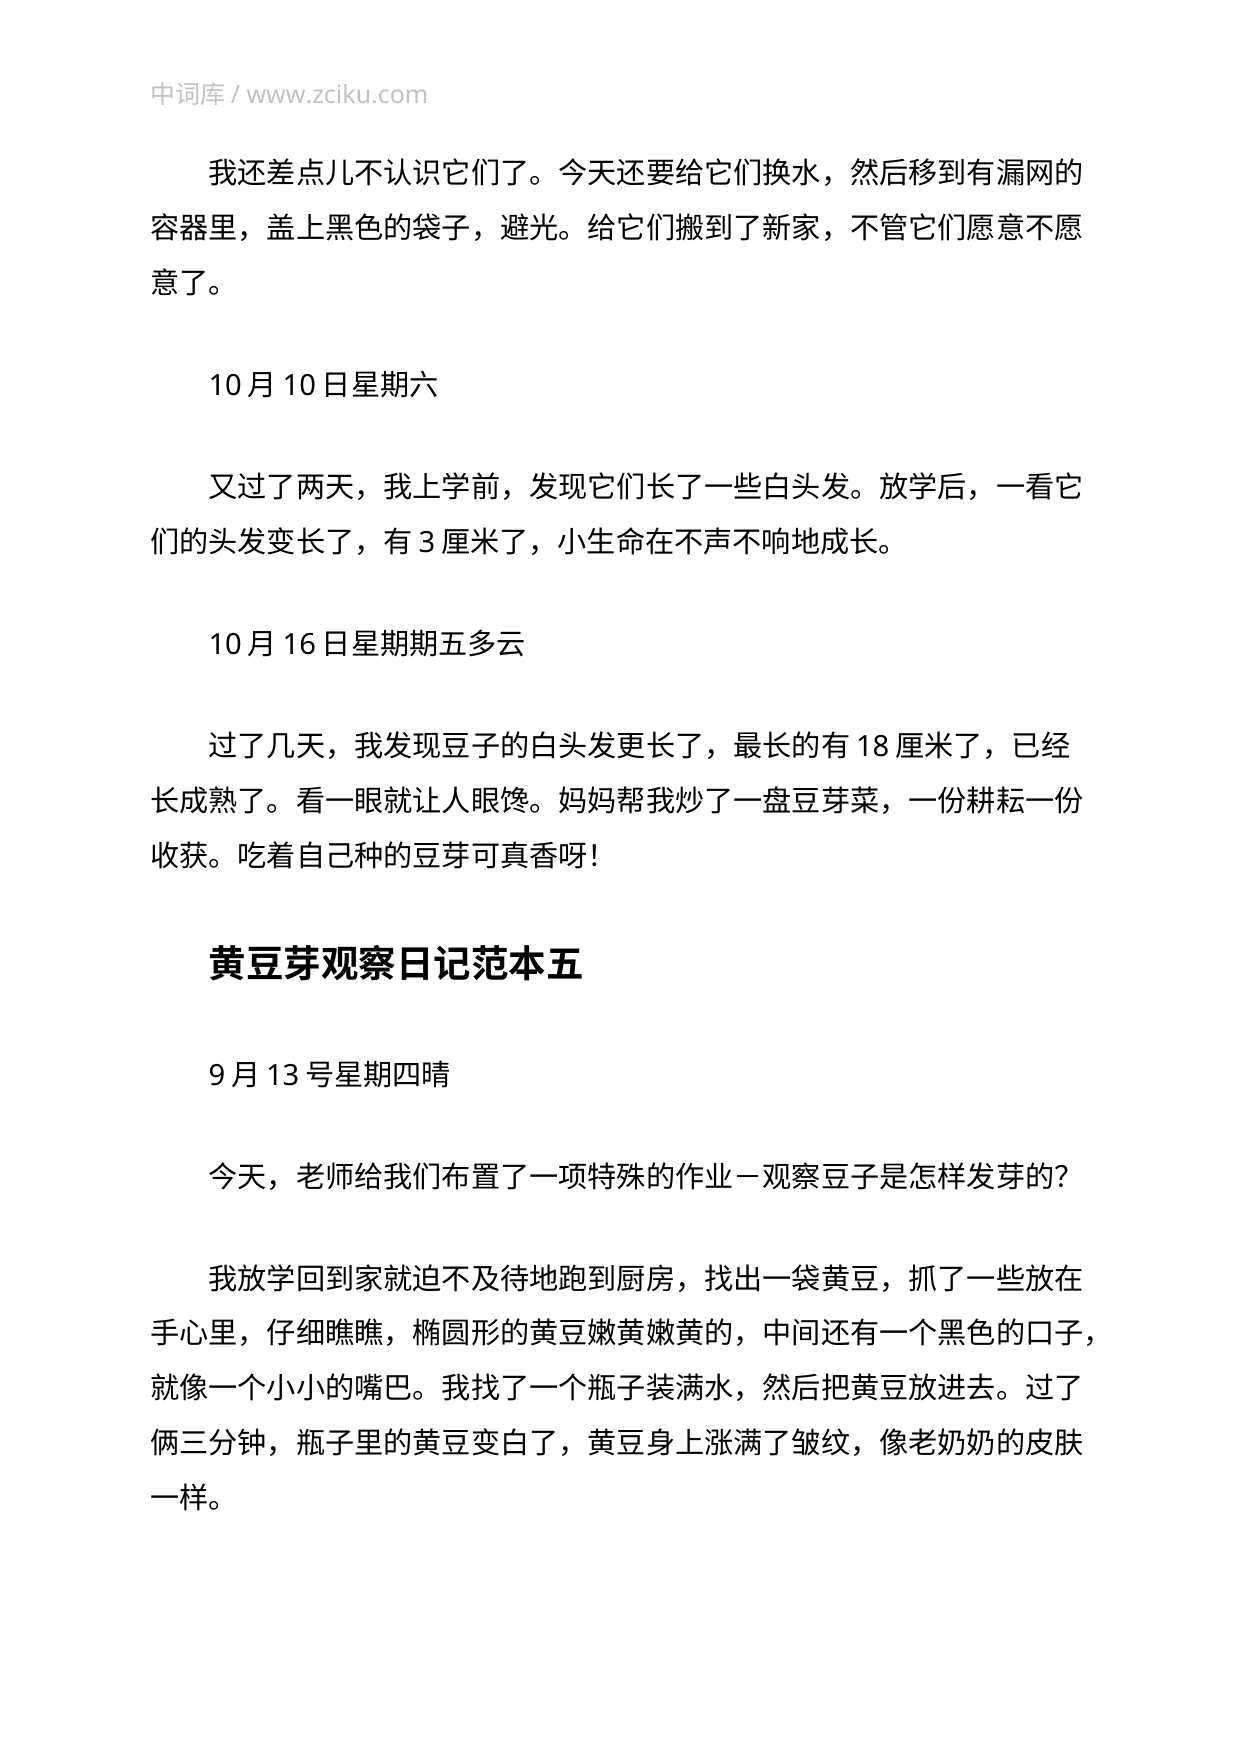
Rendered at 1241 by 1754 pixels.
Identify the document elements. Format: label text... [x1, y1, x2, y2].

text 10月16日星期期五多云 [150, 620, 1090, 663]
text 今天，老师给我们布置了一项特殊的作业－观察豆子是怎样发芽的？ [150, 1153, 1090, 1196]
text 又过了两天，我上学前，发现它们长了一些白头发。放学后，一看它们的头发变长了，有3厘米了，小生命在不声不响地成长。 [150, 463, 1090, 561]
text 10月10日星期六 [150, 362, 1090, 404]
text 9月13号星期四晴 [150, 1051, 1090, 1094]
text 我放学回到家就迫不及待地跑到厨房，找出一袋黄豆，抓了一些放在手心里，仔细瞧瞧，椭圆形的黄豆嫩黄嫩黄的，中间还有一个黑色的口子，就像一个小小的嘴巴。我找了一个瓶子装满水，然后把黄豆放进去。过了俩三分钟，瓶子里的黄豆变白了，黄豆身上涨满了皱纹，像老奶奶的皮肤一样。 [150, 1255, 1090, 1517]
text 黄豆芽观察日记范本五 [150, 934, 1090, 988]
text 我还差点儿不认识它们了。今天还要给它们换水，然后移到有漏网的容器里，盖上黑色的袋子，避光。给它们搬到了新家，不管它们愿意不愿意了。 [150, 150, 1090, 302]
text 过了几天，我发现豆子的白头发更长了，最长的有18厘米了，已经长成熟了。看一眼就让人眼馋。妈妈帮我炒了一盘豆芽菜，一份耕耘一份收获。吃着自己种的豆芽可真香呀！ [150, 722, 1090, 874]
